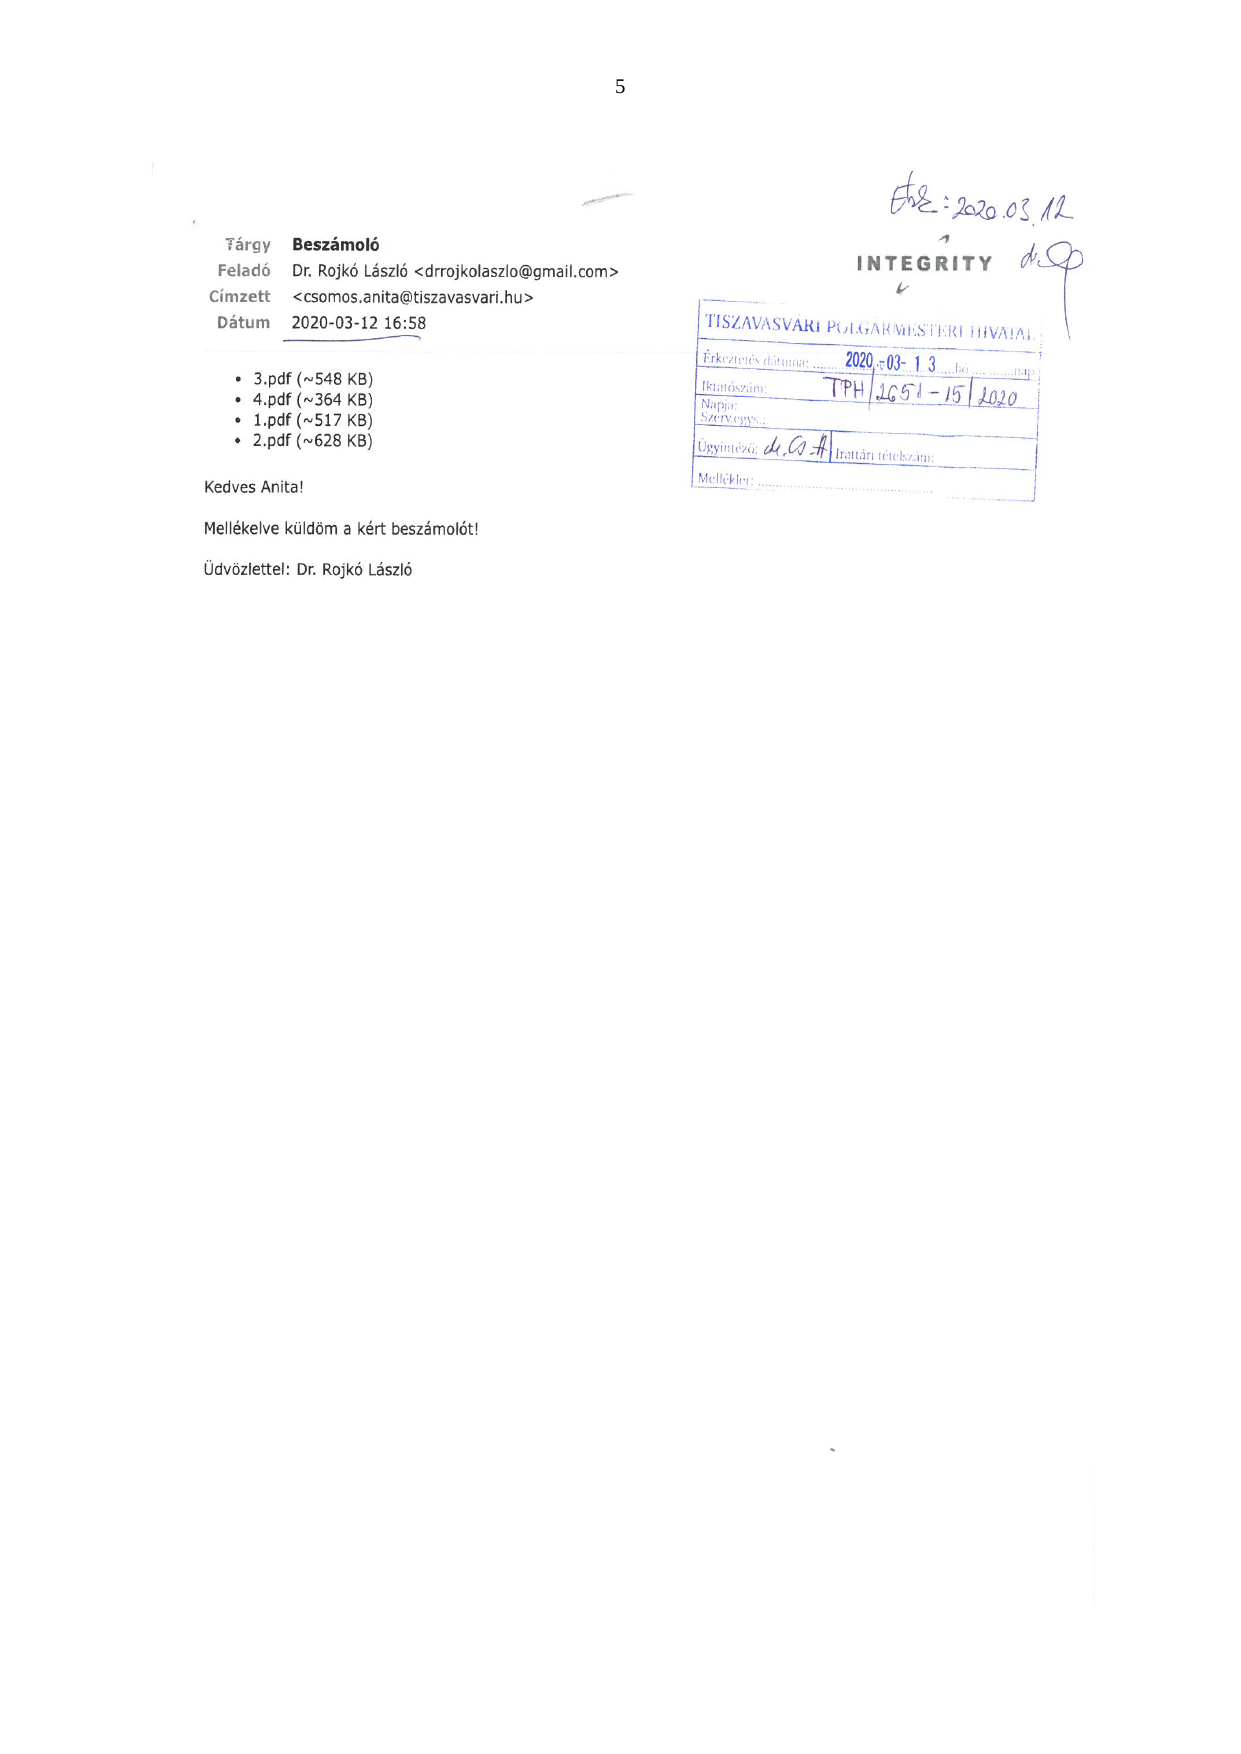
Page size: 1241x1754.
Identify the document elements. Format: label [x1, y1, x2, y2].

picture [147, 147, 1103, 1607]
